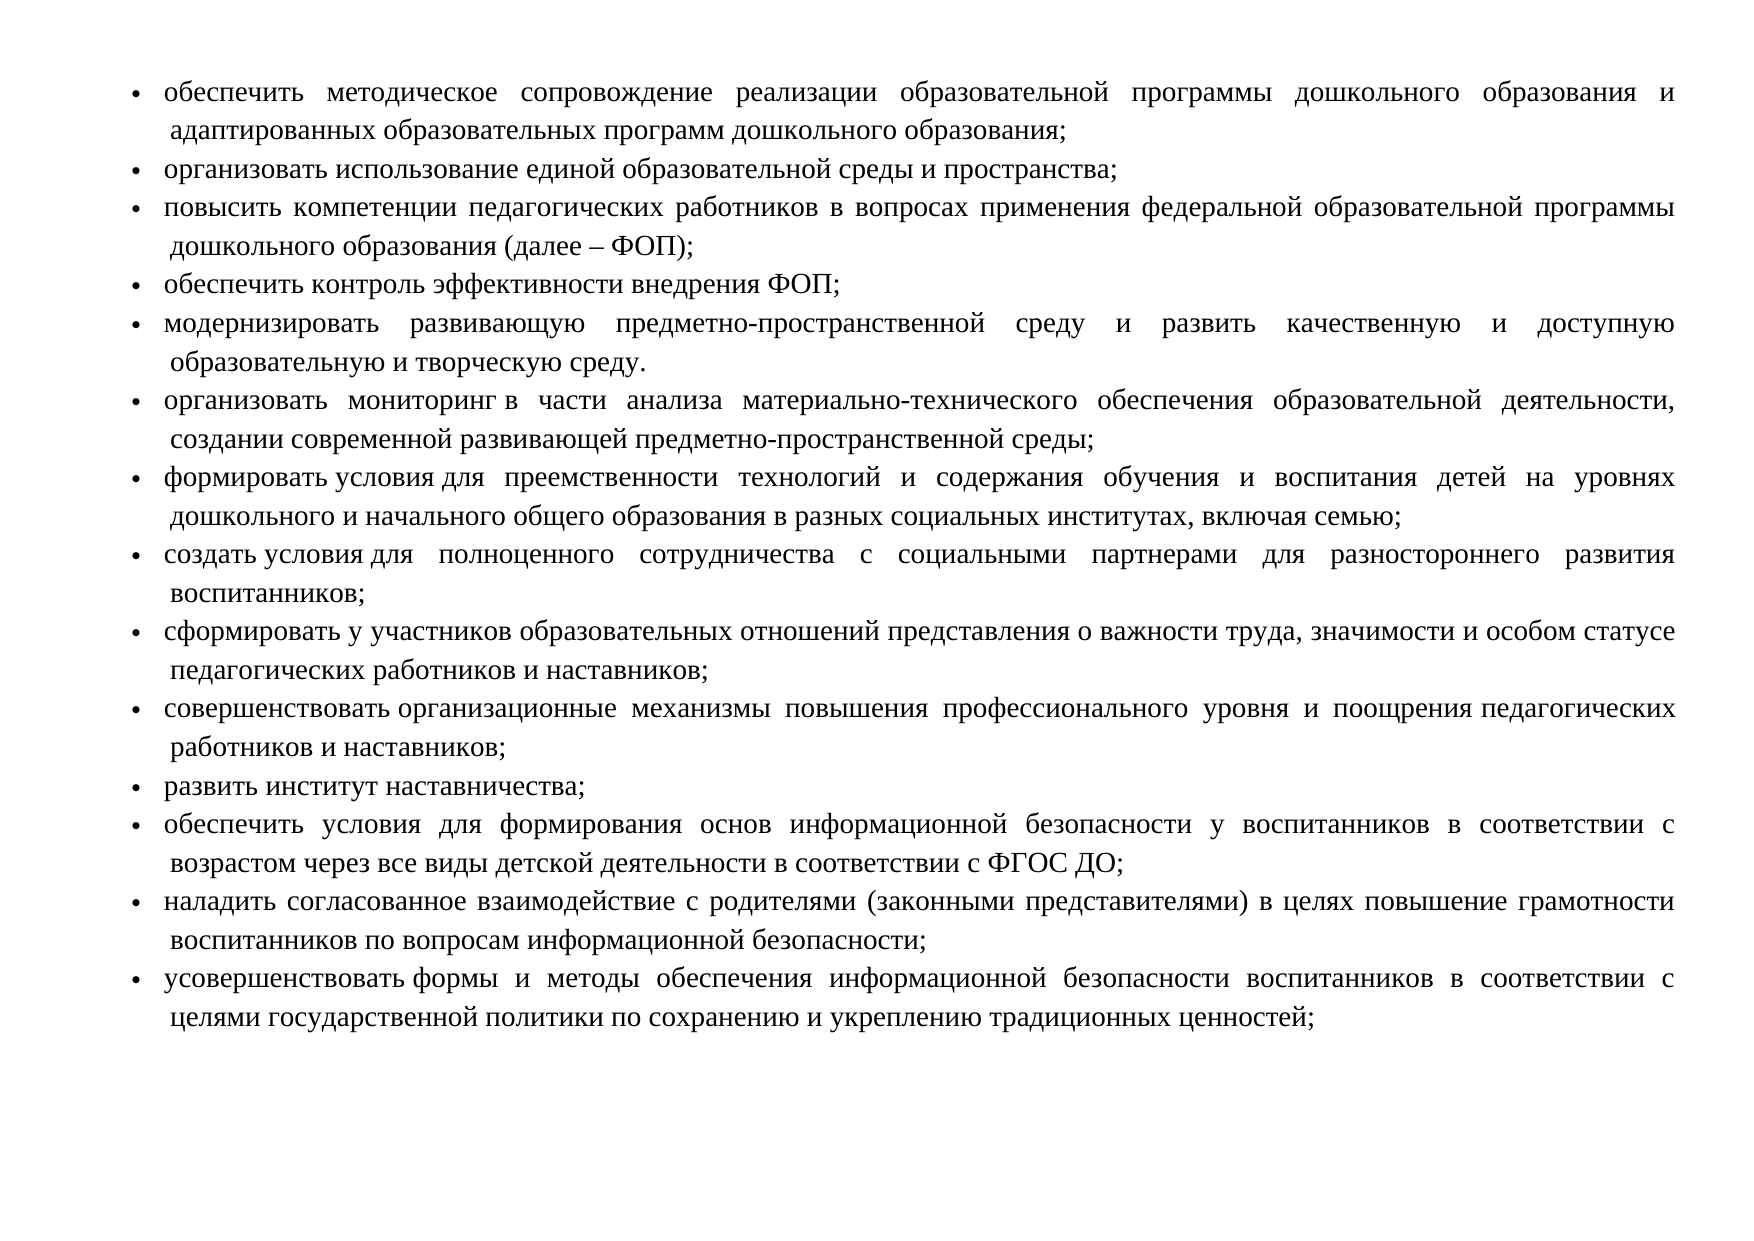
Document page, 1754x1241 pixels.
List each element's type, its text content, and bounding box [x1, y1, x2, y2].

list повысить компетенции педагогических работников в вопросах применения федеральной образовательной программы дошкольного образования (далее – ФОП); [132, 189, 1676, 262]
list развить институт наставничества; [132, 768, 1676, 801]
list организовать мониторинг в части анализа материально-технического обеспечения образовательной деятельности, создании современной развивающей предметно-пространственной среды; [132, 382, 1676, 454]
list модернизировать развивающую предметно-пространственной среду и развить качественную и доступную образовательную и творческую среду. [132, 305, 1676, 377]
list обеспечить контроль эффективности внедрения ФОП; [132, 267, 1676, 300]
list организовать использование единой образовательной среды и пространства; [132, 151, 1676, 184]
list совершенствовать организационные механизмы повышения профессионального уровня и поощрения педагогических работников и наставников; [132, 691, 1676, 763]
list усовершенствовать формы и методы обеспечения информационной безопасности воспитанников в соответствии с целями государственной политики по сохранению и укреплению традиционных ценностей; [132, 960, 1676, 1032]
list сформировать у участников образовательных отношений представления о важности труда, значимости и особом статусе педагогических работников и наставников; [132, 613, 1676, 686]
list обеспечить условия для формирования основ информационной безопасности у воспитанников в соответствии с возрастом через все виды детской деятельности в соответствии с ФГОС ДО; [132, 806, 1676, 878]
list обеспечить методическое сопровождение реализации образовательной программы дошкольного образования и адаптированных образовательных программ дошкольного образования; [132, 74, 1676, 146]
list наладить согласованное взаимодействие с родителями (законными представителями) в целях повышение грамотности воспитанников по вопросам информационной безопасности; [132, 883, 1676, 955]
list формировать условия для преемственности технологий и содержания обучения и воспитания детей на уровнях дошкольного и начального общего образования в разных социальных институтах, включая семью; [132, 459, 1676, 531]
list создать условия для полноценного сотрудничества с социальными партнерами для разностороннего развития воспитанников; [132, 536, 1676, 608]
